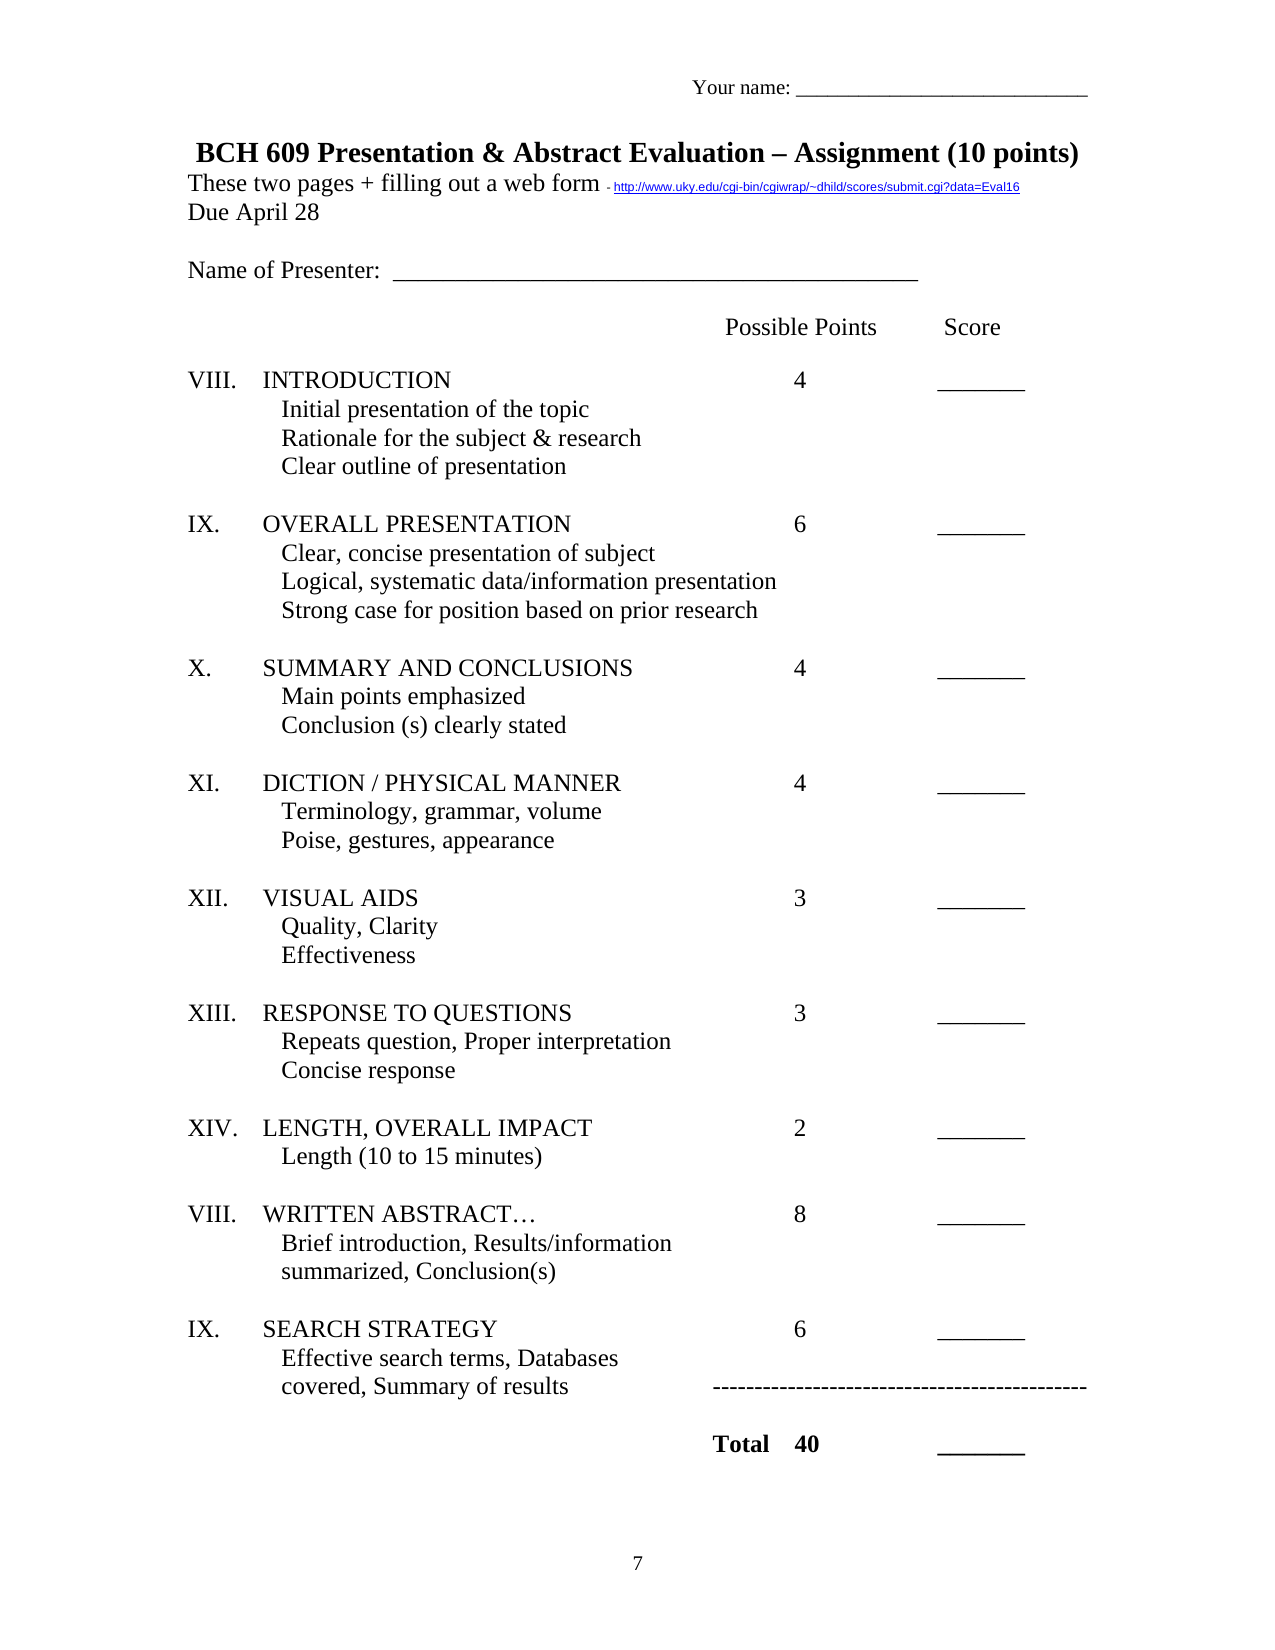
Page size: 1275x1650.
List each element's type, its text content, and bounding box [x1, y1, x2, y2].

text Possible Points Score [637, 312, 1087, 341]
list LENGTH, OVERALL IMPACT 2 _______ [187, 1113, 1087, 1141]
title These two pages + filling out a web form - http://www.uky.edu/cgi-bin/cgiwrap/~dhild/scores/submit.cgi?data=Eval16 [187, 168, 1087, 197]
list VISUAL AIDS 3 _______ [187, 883, 1087, 911]
list RESPONSE TO QUESTIONS 3 _______ [187, 998, 1087, 1026]
text Strong case for position based on prior research [262, 595, 1087, 624]
text summarized, Conclusion(s) [187, 1256, 1087, 1285]
text Effectiveness [262, 940, 1087, 969]
text Logical, systematic data/information presentation [262, 566, 1087, 595]
text Quality, Clarity [262, 911, 1087, 940]
text Clear, concise presentation of subject [262, 538, 1087, 566]
text Brief introduction, Results/information [187, 1228, 1087, 1256]
text IX. SEARCH STRATEGY 6 _______ [187, 1314, 1087, 1343]
text Length (10 to 15 minutes) [262, 1141, 1087, 1170]
text Poise, gestures, appearance [262, 825, 1087, 854]
text covered, Summary of results --------------------------------------------- [187, 1371, 1087, 1400]
text Rationale for the subject & research [262, 423, 1087, 451]
text Repeats question, Proper interpretation [262, 1026, 1087, 1055]
text Initial presentation of the topic [262, 394, 1087, 423]
text Terminology, grammar, volume [262, 796, 1087, 825]
text Concise response [262, 1055, 1087, 1084]
title Due April 28 [187, 197, 1087, 226]
text Clear outline of presentation [262, 451, 1087, 480]
list OVERALL PRESENTATION 6 _______ [187, 509, 1087, 538]
text Conclusion (s) clearly stated [262, 710, 1087, 739]
list INTRODUCTION 4 _______ [187, 365, 1087, 394]
title BCH 609 Presentation & Abstract Evaluation – Assignment (10 points) [187, 135, 1087, 168]
text Effective search terms, Databases [187, 1343, 1087, 1371]
subtitle VIII. WRITTEN ABSTRACT… 8 _______ [187, 1199, 1087, 1228]
list DICTION / PHYSICAL MANNER 4 _______ [187, 768, 1087, 796]
subtitle Name of Presenter: __________________________________________ [187, 255, 1087, 283]
text Main points emphasized [262, 681, 1087, 710]
text Total 40 _______ [187, 1429, 1087, 1458]
list SUMMARY AND CONCLUSIONS 4 _______ [187, 653, 1087, 681]
